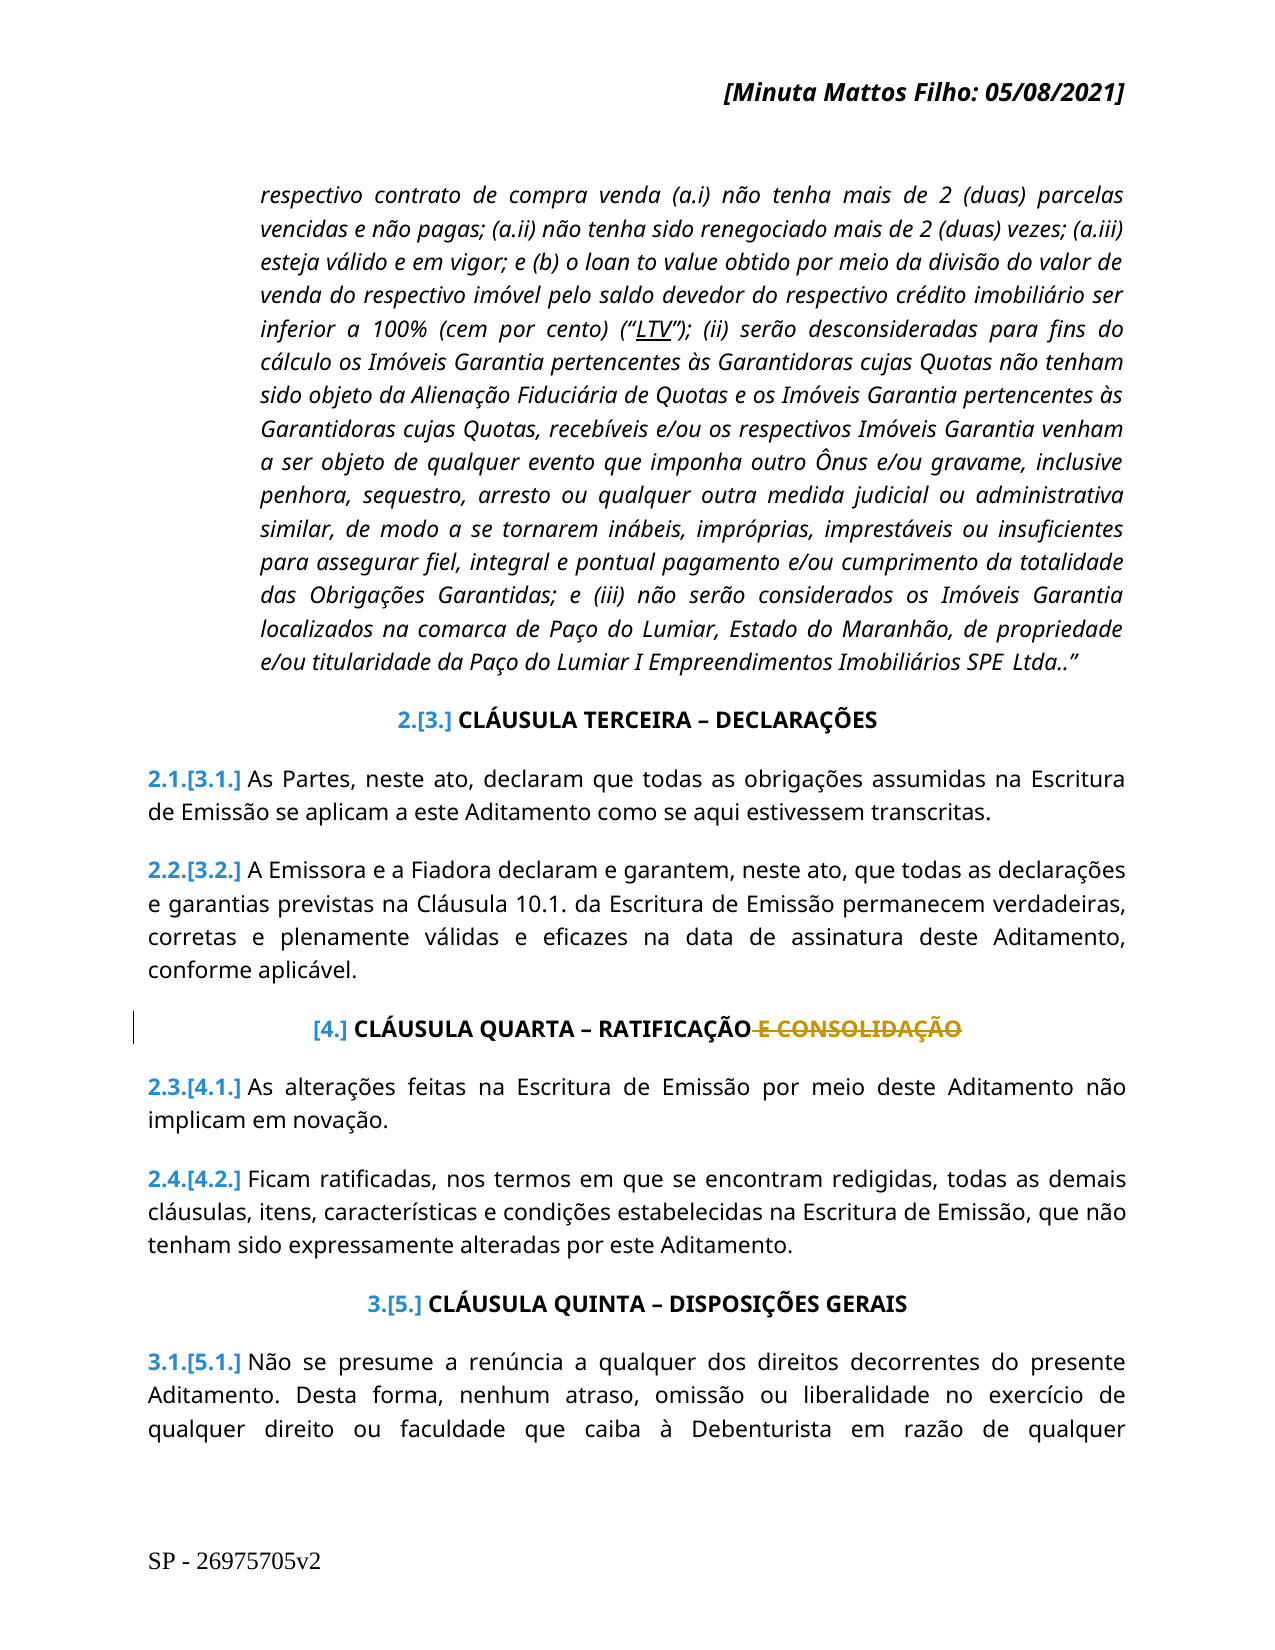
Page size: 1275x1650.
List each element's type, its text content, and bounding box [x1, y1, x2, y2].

list CLÁUSULA QUINTA – DISPOSIÇÕES GERAIS [148, 1286, 1127, 1319]
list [148, 1344, 1127, 1444]
list As alterações feitas na Escritura de Emissão por meio deste Aditamento não implicam em novação. [148, 1069, 1127, 1136]
list A Emissora e a Fiadora declaram e garantem, neste ato, que todas as declarações e garantias previstas na Cláusula 10.1. da Escritura de Emissão permanecem verdadeiras, corretas e plenamente válidas e eficazes na data de assinatura deste Aditamento, conforme aplicável. [148, 852, 1127, 986]
list As Partes, neste ato, declaram que todas as obrigações assumidas na Escritura de Emissão se aplicam a este Aditamento como se aqui estivessem transcritas. [148, 761, 1127, 827]
list CLÁUSULA TERCEIRA – DECLARAÇÕES [148, 702, 1127, 736]
list Ficam ratificadas, nos termos em que se encontram redigidas, todas as demais cláusulas, itens, características e condições estabelecidas na Escritura de Emissão, que não tenham sido expressamente alteradas por este Aditamento. [148, 1161, 1127, 1261]
list CLÁUSULA QUARTA – RATIFICAÇÃO [148, 1011, 1127, 1044]
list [260, 177, 1127, 677]
